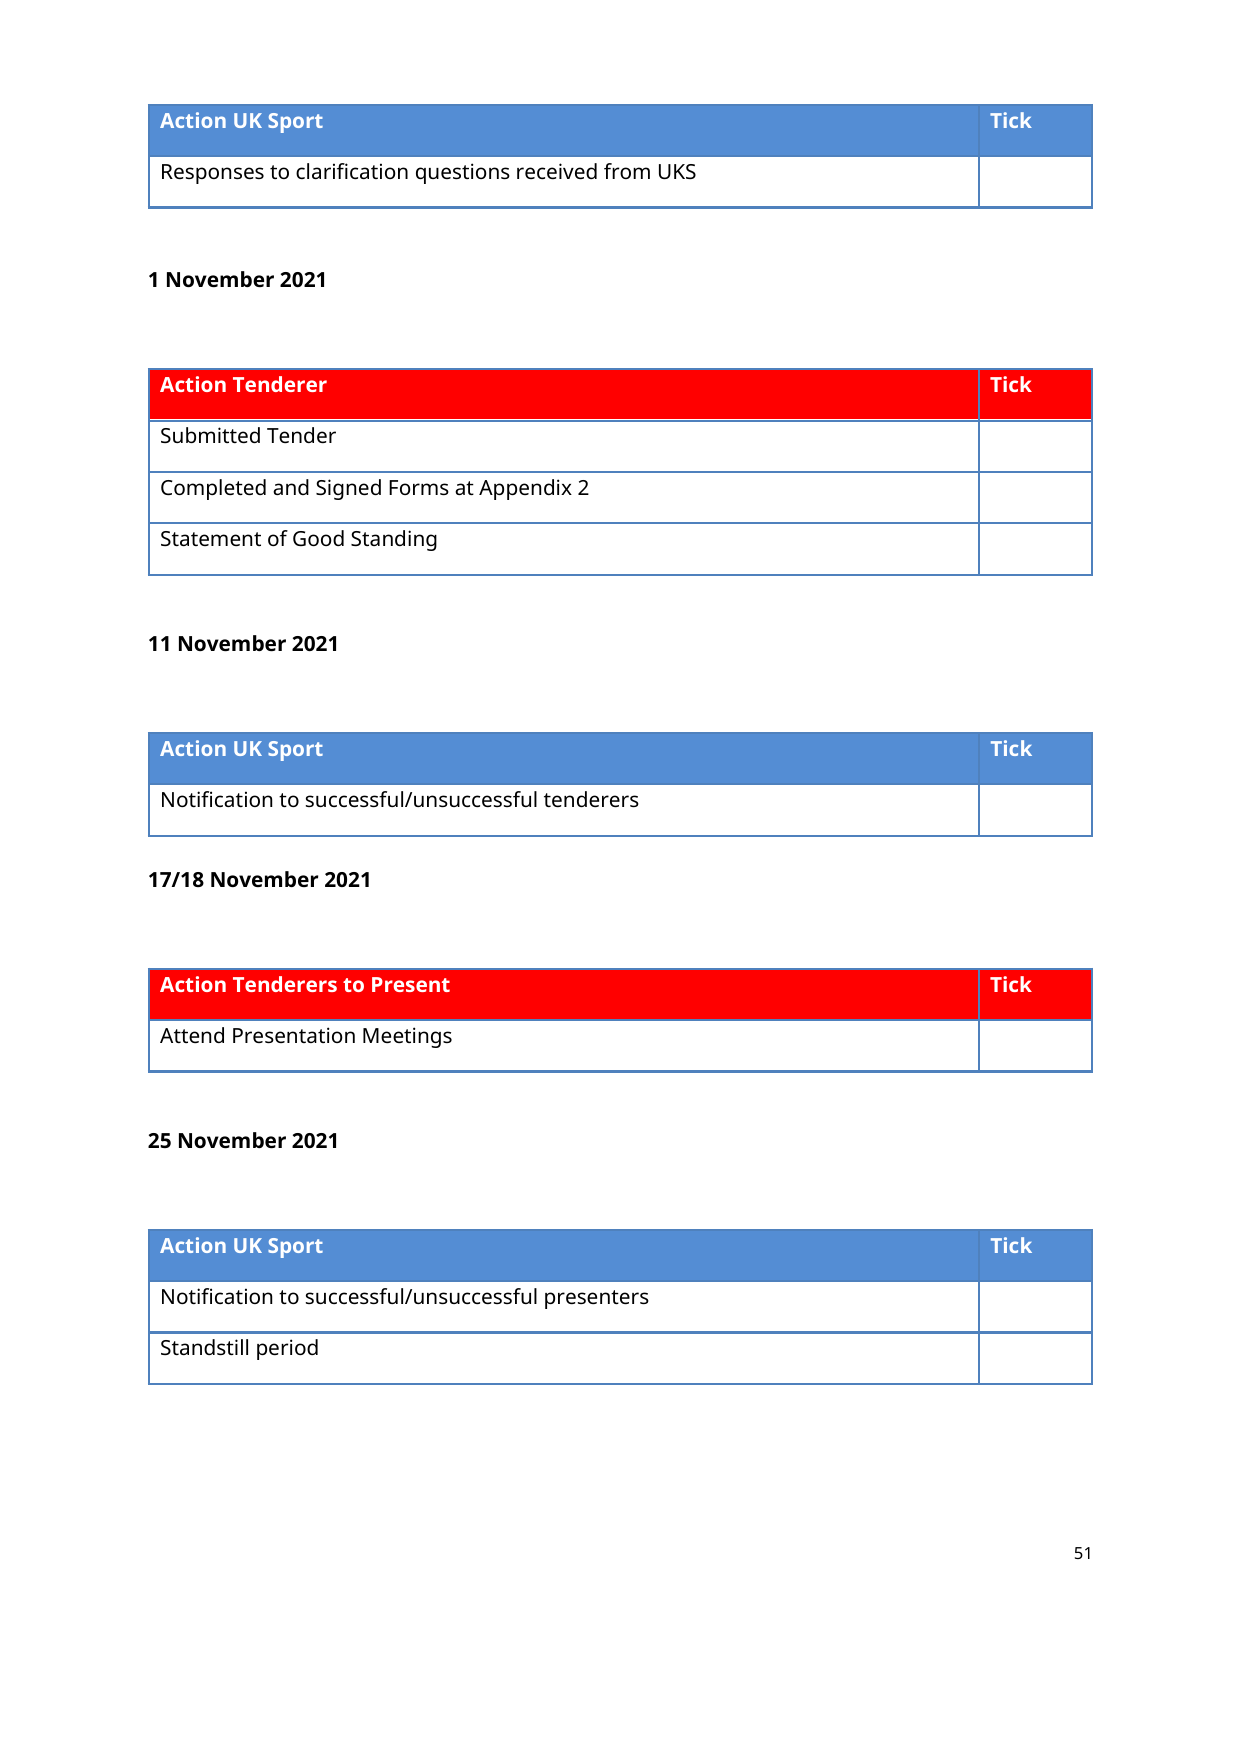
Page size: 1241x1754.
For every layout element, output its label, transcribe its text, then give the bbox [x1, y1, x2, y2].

table_cell [980, 422, 1091, 471]
table_cell [980, 1021, 1091, 1070]
table_header Tick [980, 106, 1091, 155]
table_cell Completed and Signed Forms at Appendix 2 [150, 473, 978, 522]
text 11 November 2021 [148, 629, 1093, 657]
table_cell Submitted Tender [150, 422, 978, 471]
text 17/18 November 2021 [148, 865, 1093, 893]
table_header Tick [980, 1231, 1091, 1280]
table_cell [980, 473, 1091, 522]
table_cell Statement of Good Standing [150, 524, 978, 573]
table_cell [980, 524, 1091, 573]
table_cell Notification to successful/unsuccessful presenters [150, 1282, 978, 1331]
table_header Action Tenderer [150, 370, 978, 419]
table_header Action UK Sport [150, 1231, 978, 1280]
table_header Tick [980, 370, 1091, 419]
table_cell [980, 1282, 1091, 1331]
table_header Tick [980, 734, 1091, 783]
table_cell Standstill period [150, 1334, 978, 1383]
table_cell Attend Presentation Meetings [150, 1021, 978, 1070]
table_cell Notification to successful/unsuccessful tenderers [150, 785, 978, 834]
table_cell Responses to clarification questions received from UKS [150, 157, 978, 206]
text 1 November 2021 [148, 265, 1093, 294]
table_cell [980, 1334, 1091, 1383]
table_header Action UK Sport [150, 106, 978, 155]
text 25 November 2021 [148, 1126, 1093, 1154]
table_cell [980, 785, 1091, 834]
table_cell [980, 157, 1091, 206]
table_header Action UK Sport [150, 734, 978, 783]
table_header Action Tenderers to Present [150, 970, 978, 1019]
table_header Tick [980, 970, 1091, 1019]
